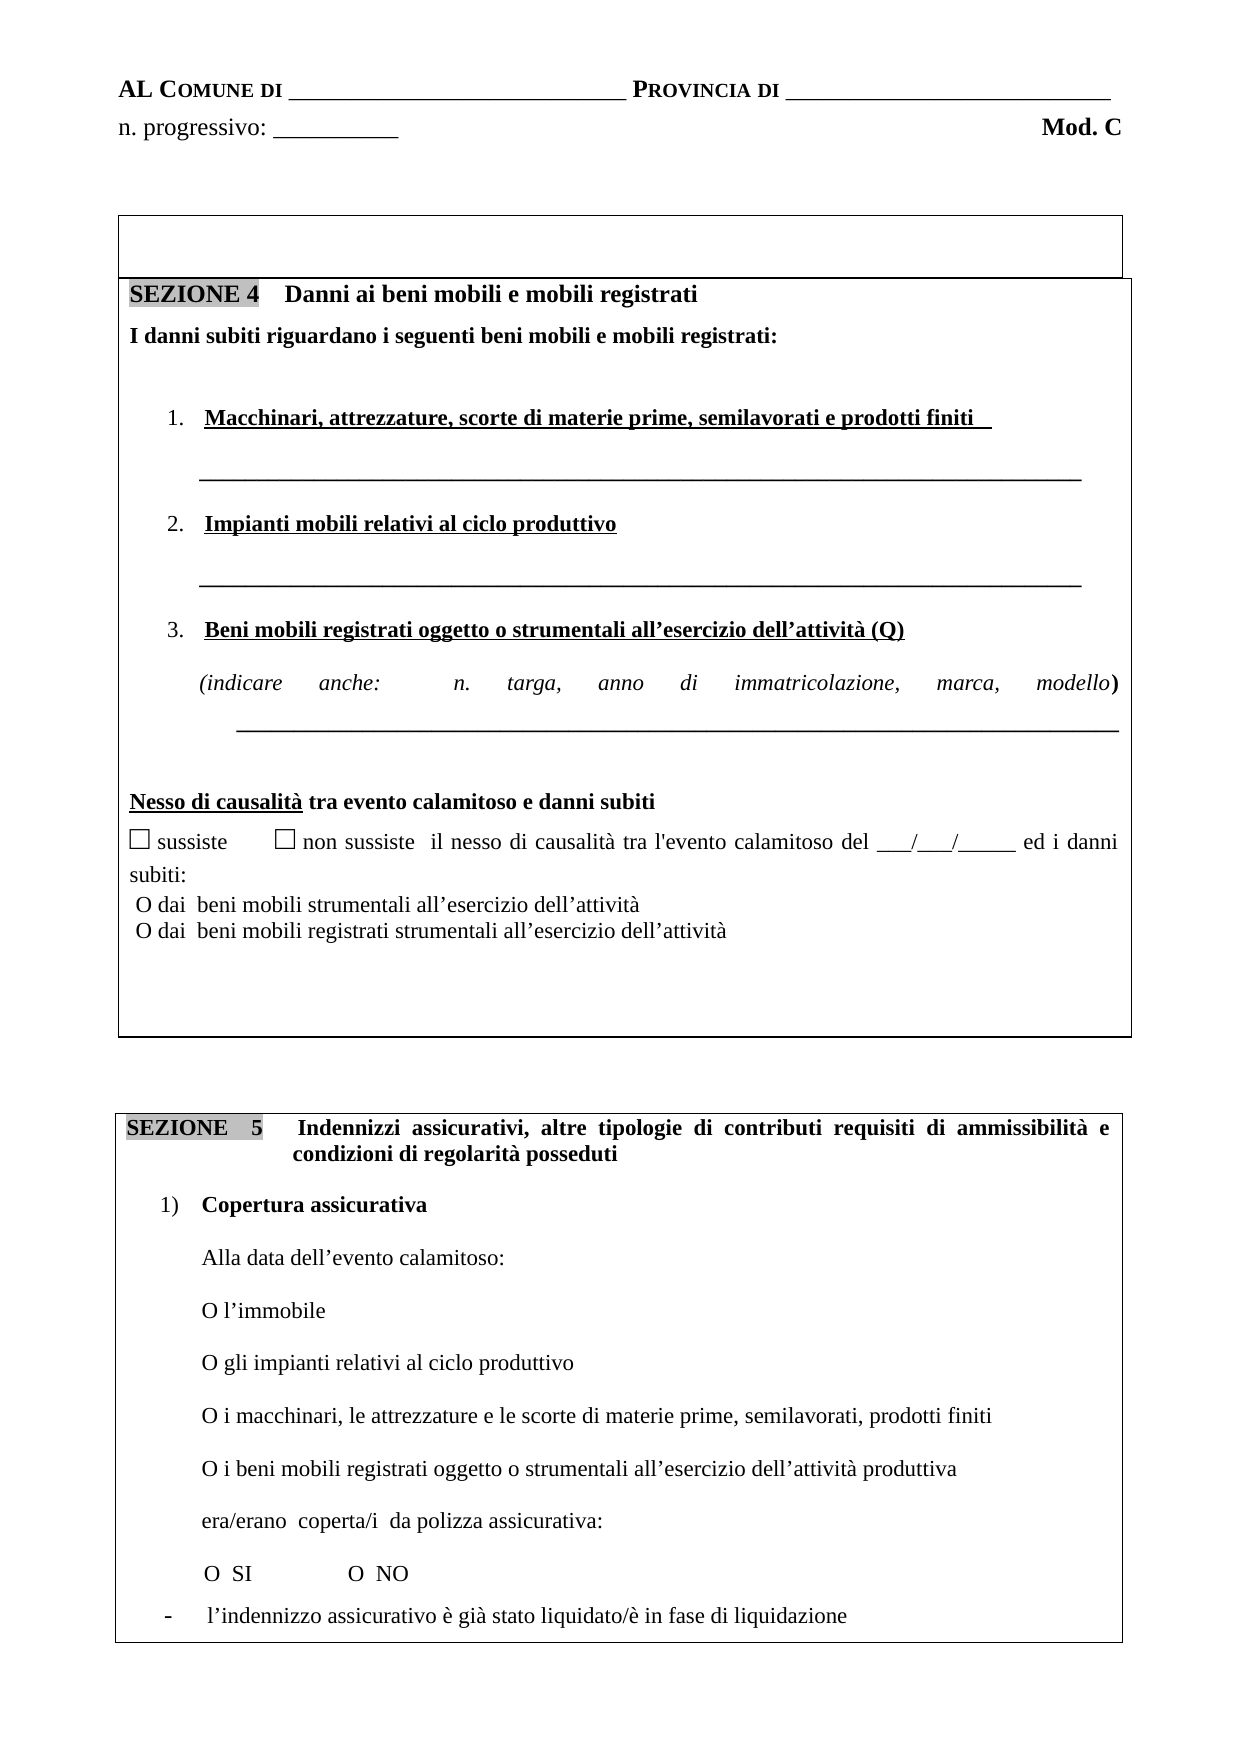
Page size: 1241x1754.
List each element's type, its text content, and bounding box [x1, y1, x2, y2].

table_header SEZIONE 4 Danni ai beni mobili e mobili registrati I danni subiti riguardano i seguenti beni mobili e mobili registrati: Macchinari, attrezzature, scorte di materie prime, semilavorati e prodotti finiti _____________________________________________________________________________ Impianti mobili relativi al ciclo produttivo _____________________________________________________________________________ Beni mobili registrati oggetto o strumentali all’esercizio dell’attività (Q) (indicare anche: n. targa, anno di immatricolazione, marca, modello) _____________________________________________________________________________ Nesso di causalità tra evento calamitoso e danni subiti □ sussiste □ non sussiste il nesso di causalità tra l'evento calamitoso del ___/___/_____ ed i danni subiti: O dai beni mobili strumentali all’esercizio dell’attività O dai beni mobili registrati strumentali all’esercizio dell’attività [119, 279, 1131, 1036]
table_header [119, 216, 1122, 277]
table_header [116, 1114, 1122, 1642]
